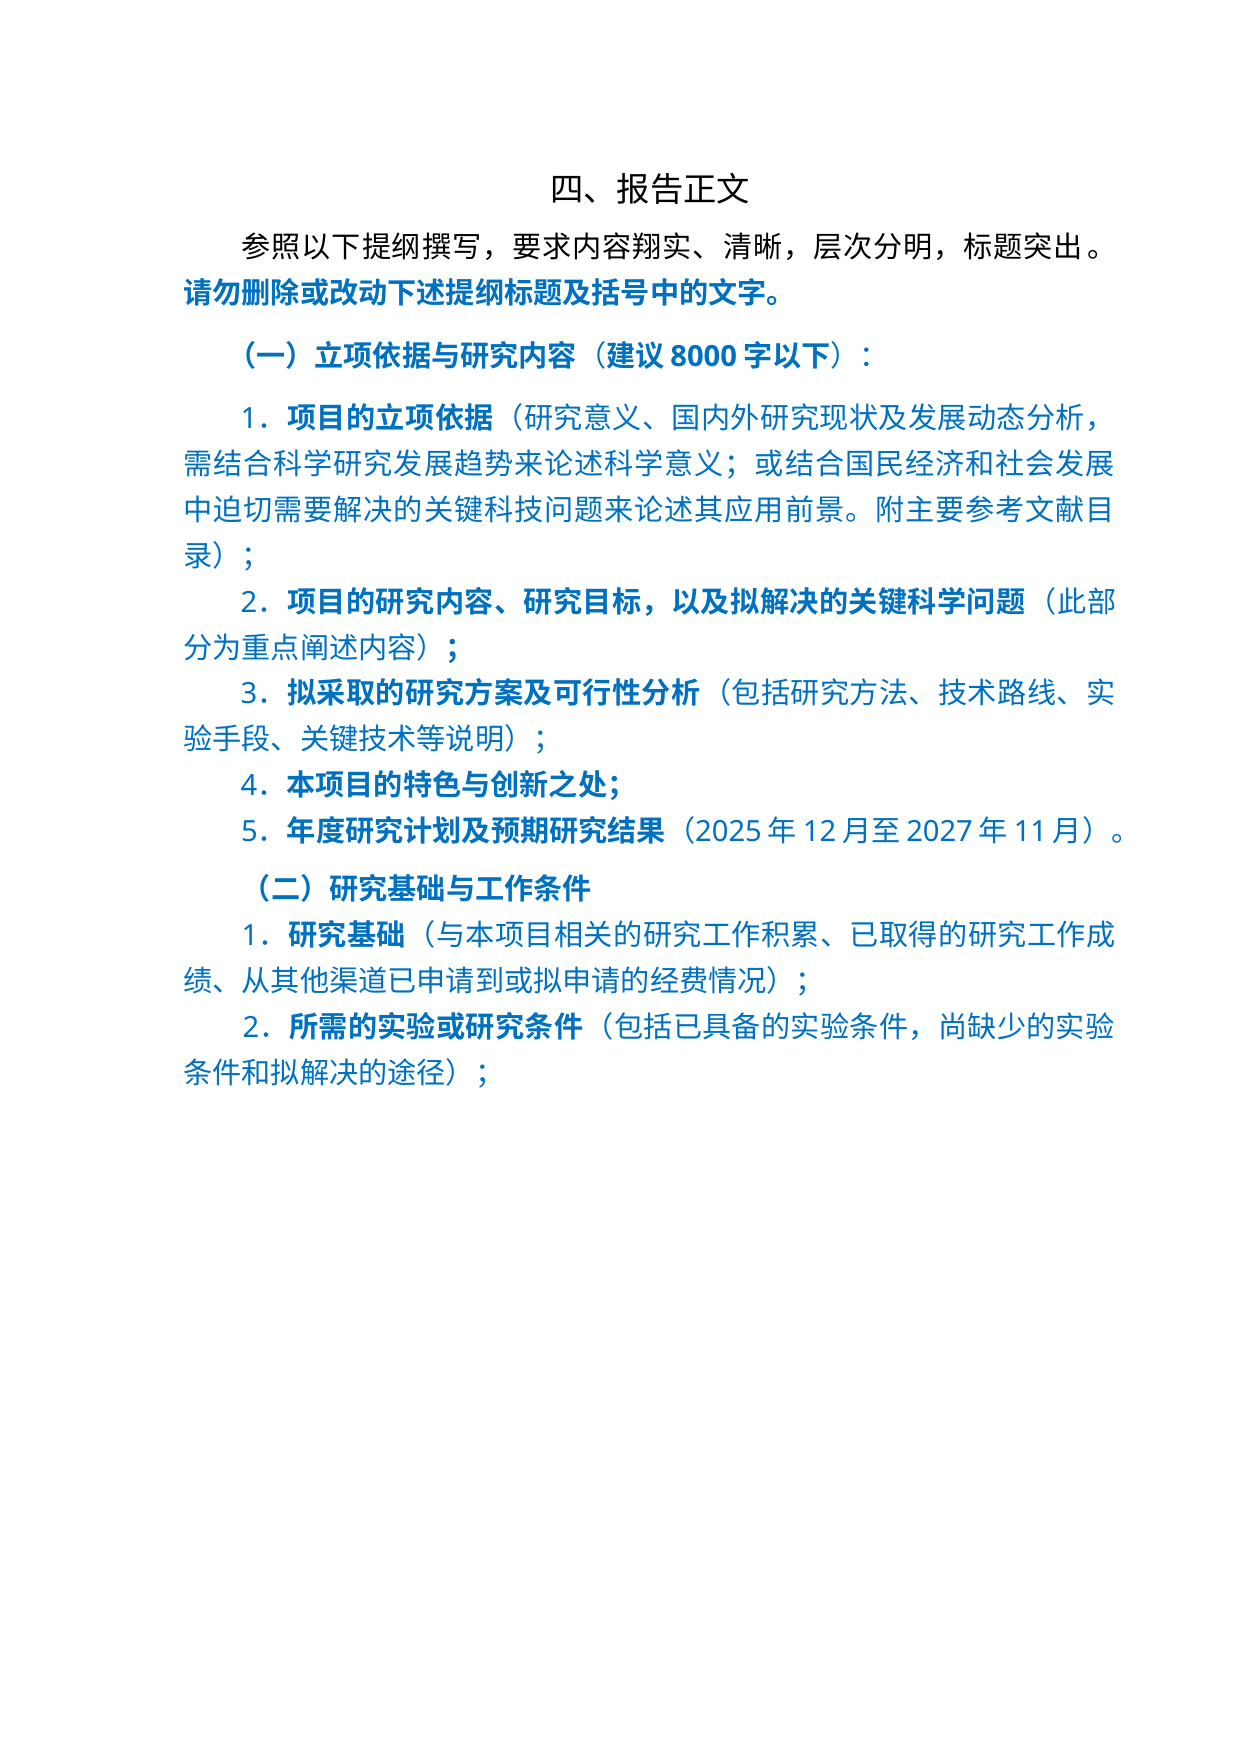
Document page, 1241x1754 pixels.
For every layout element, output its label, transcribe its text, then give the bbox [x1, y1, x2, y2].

text 四、报告正文 [183, 153, 1116, 221]
text （一）立项依据与研究内容（建议8000字以下）： [227, 329, 1116, 375]
text （二）研究基础与工作条件 [183, 863, 1116, 909]
text 1．研究基础（与本项目相关的研究工作积累、已取得的研究工作成绩、从其他渠道已申请到或拟申请的经费情况）； [183, 909, 1116, 1001]
text 3．拟采取的研究方案及可行性分析（包括研究方法、技术路线、实验手段、关键技术等说明）； [183, 667, 1116, 759]
text 5．年度研究计划及预期研究结果（2025年12月至2027年11月）。 [183, 805, 1116, 851]
text 4．本项目的特色与创新之处； [183, 759, 1116, 805]
text 2．项目的研究内容、研究目标，以及拟解决的关键科学问题（此部分为重点阐述内容）； [183, 576, 1116, 667]
text 参照以下提纲撰写，要求内容翔实、清晰，层次分明，标题突出。请勿删除或改动下述提纲标题及括号中的文字。 [183, 221, 1116, 312]
text 2．所需的实验或研究条件（包括已具备的实验条件，尚缺少的实验条件和拟解决的途径）； [183, 1001, 1116, 1092]
text 1．项目的立项依据（研究意义、国内外研究现状及发展动态分析，需结合科学研究发展趋势来论述科学意义；或结合国民经济和社会发展中迫切需要解决的关键科技问题来论述其应用前景。附主要参考文献目录）； [183, 392, 1116, 576]
